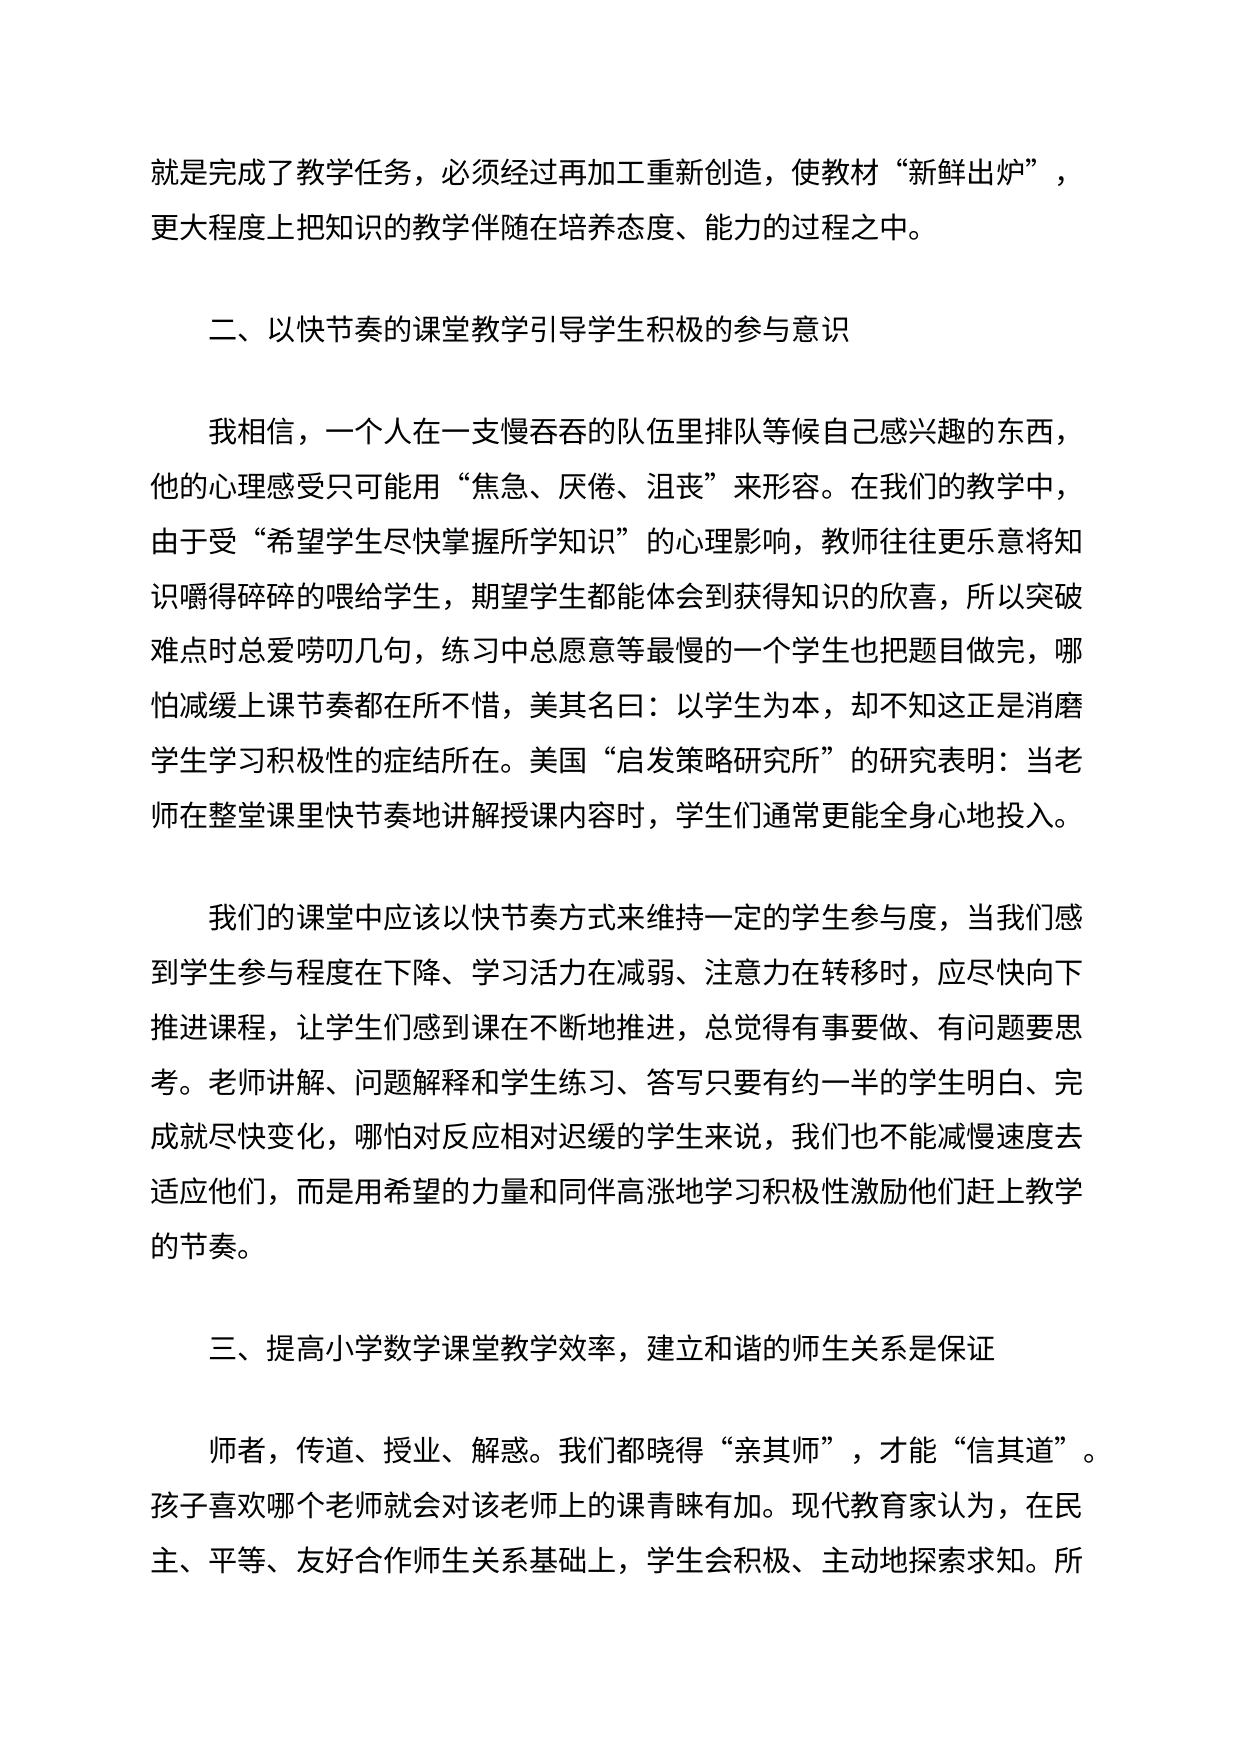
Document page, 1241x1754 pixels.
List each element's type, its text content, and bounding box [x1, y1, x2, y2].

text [150, 1427, 1090, 1579]
text 我们的课堂中应该以快节奏方式来维持一定的学生参与度，当我们感到学生参与程度在下降、学习活力在减弱、注意力在转移时，应尽快向下推进课程，让学生们感到课在不断地推进，总觉得有事要做、有问题要思考。老师讲解、问题解释和学生练习、答写只要有约一半的学生明白、完成就尽快变化，哪怕对反应相对迟缓的学生来说，我们也不能减慢速度去适应他们，而是用希望的力量和同伴高涨地学习积极性激励他们赶上教学的节奏。 [150, 894, 1090, 1266]
text 二、以快节奏的课堂教学引导学生积极的参与意识 [150, 307, 1090, 349]
text 我相信，一个人在一支慢吞吞的队伍里排队等候自己感兴趣的东西，他的心理感受只可能用“焦急、厌倦、沮丧”来形容。在我们的教学中，由于受“希望学生尽快掌握所学知识”的心理影响，教师往往更乐意将知识嚼得碎碎的喂给学生，期望学生都能体会到获得知识的欣喜，所以突破难点时总爱唠叨几句，练习中总愿意等最慢的一个学生也把题目做完，哪怕减缓上课节奏都在所不惜，美其名曰：以学生为本，却不知这正是消磨学生学习积极性的症结所在。美国“启发策略研究所”的研究表明：当老师在整堂课里快节奏地讲解授课内容时，学生们通常更能全身心地投入。 [150, 408, 1090, 835]
text 三、提高小学数学课堂教学效率，建立和谐的师生关系是保证 [150, 1326, 1090, 1368]
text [150, 150, 1090, 247]
